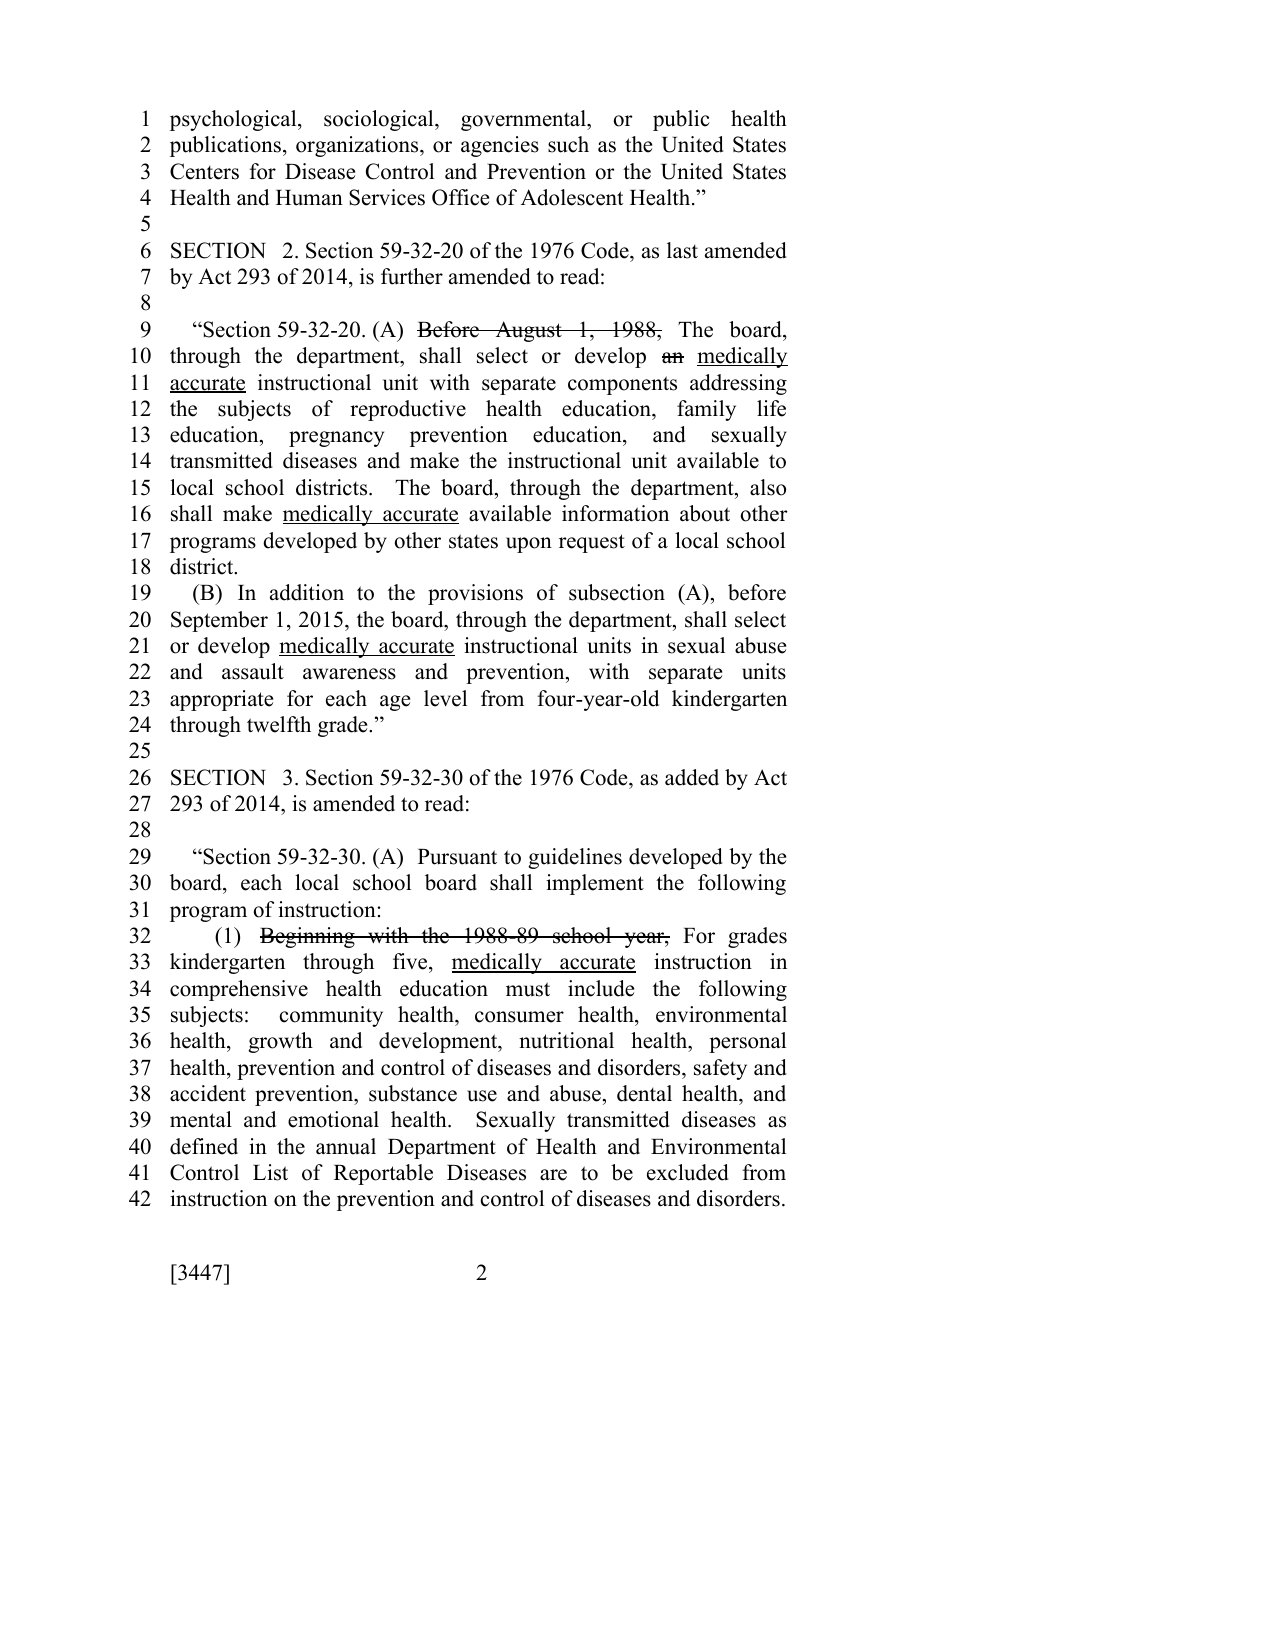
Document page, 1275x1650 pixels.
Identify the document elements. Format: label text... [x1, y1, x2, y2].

text “Section 59-32-20. (A) Before August 1, 1988, The board, through the department, shall select or develop an medically accurate instructional unit with separate components addressing the subjects of reproductive health education, family life education, pregnancy prevention education, and sexually transmitted diseases and make the instructional unit available to local school districts. The board, through the department, also shall make medically accurate available information about other programs developed by other states upon request of a local school district. [169, 316, 787, 579]
text SECTION 2. Section 59-32-20 of the 1976 Code, as last amended by Act 293 of 2014, is further amended to read: [169, 237, 787, 289]
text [169, 105, 787, 210]
text (B) In addition to the provisions of subsection (A), before September 1, 2015, the board, through the department, shall select or develop medically accurate instructional units in sexual abuse and assault awareness and prevention, with separate units appropriate for each age level from four-year-old kindergarten through twelfth grade.” [169, 579, 787, 737]
text SECTION 3. Section 59-32-30 of the 1976 Code, as added by Act 293 of 2014, is amended to read: [169, 764, 787, 817]
text “Section 59-32-30. (A) Pursuant to guidelines developed by the board, each local school board shall implement the following program of instruction: [169, 843, 787, 922]
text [169, 922, 787, 1212]
